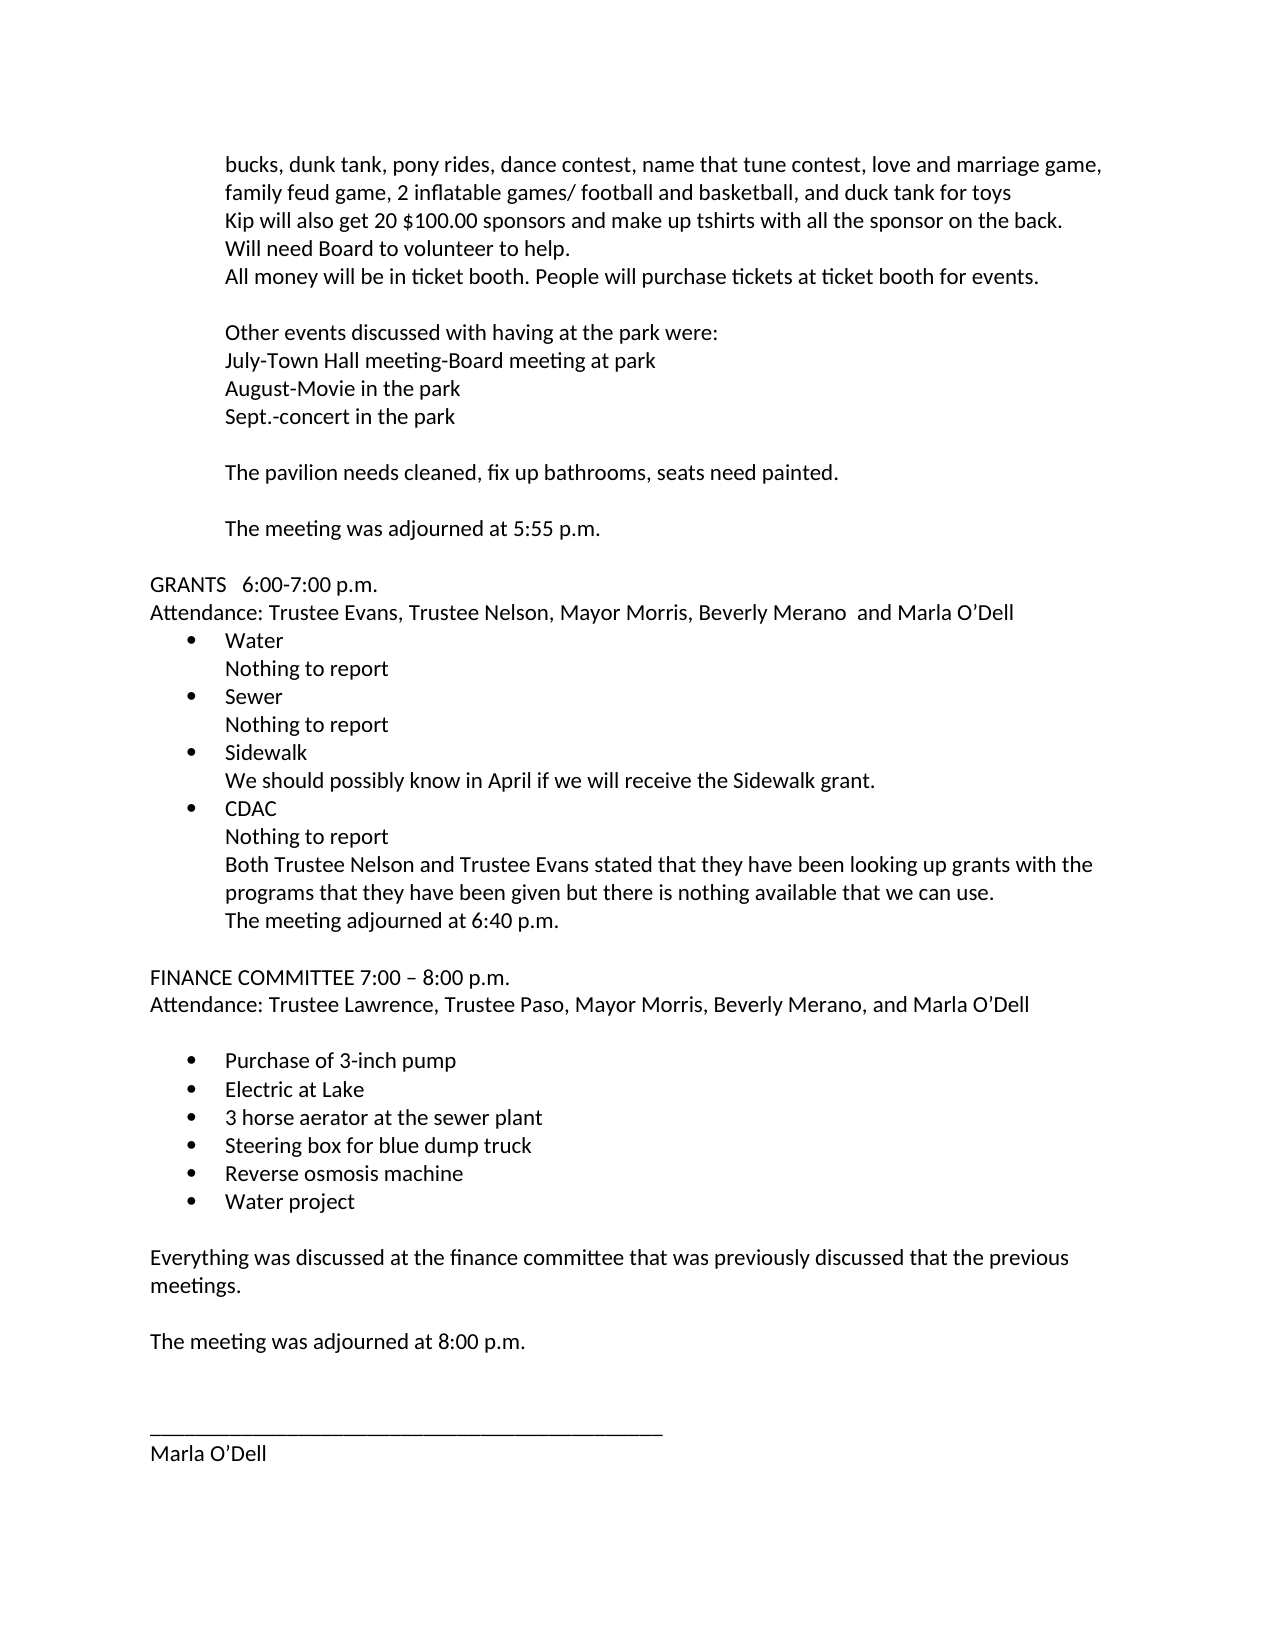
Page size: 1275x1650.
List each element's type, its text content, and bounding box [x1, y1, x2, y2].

list Reverse osmosis machine [187, 1159, 1125, 1187]
text Everything was discussed at the finance committee that was previously discussed that the previous meetings. [150, 1243, 1125, 1299]
text Marla O’Dell [150, 1439, 1125, 1467]
list Nothing to report [225, 654, 1125, 682]
text GRANTS 6:00-7:00 p.m. [150, 570, 1125, 598]
list Water [187, 626, 1125, 654]
list Purchase of 3-inch pump [187, 1047, 1125, 1075]
text Attendance: Trustee Lawrence, Trustee Paso, Mayor Morris, Beverly Merano, and Marla O’Dell [150, 991, 1125, 1019]
text _____________________________________________ [150, 1411, 1125, 1439]
list CDAC [187, 794, 1125, 822]
list Electric at Lake [187, 1075, 1125, 1103]
list Water project [187, 1187, 1125, 1215]
list Nothing to report [225, 822, 1125, 851]
list The meeting adjourned at 6:40 p.m. [225, 907, 1125, 934]
list Kip will also get 20 $100.00 sponsors and make up tshirts with all the sponsor on the back. [225, 206, 1125, 234]
list July-Town Hall meeting-Board meeting at park [225, 346, 1125, 374]
list Sidewalk [187, 738, 1125, 766]
text The meeting was adjourned at 8:00 p.m. [150, 1327, 1125, 1355]
list The pavilion needs cleaned, fix up bathrooms, seats need painted. [225, 458, 1125, 486]
list Nothing to report [225, 710, 1125, 738]
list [225, 150, 1125, 206]
list We should possibly know in April if we will receive the Sidewalk grant. [225, 766, 1125, 794]
list Other events discussed with having at the park were: [225, 318, 1125, 346]
list 3 horse aerator at the sewer plant [187, 1103, 1125, 1131]
list Both Trustee Nelson and Trustee Evans stated that they have been looking up grants with the programs that they have been given but there is nothing available that we can use. [225, 851, 1125, 907]
list Sewer [187, 682, 1125, 710]
list Steering box for blue dump truck [187, 1131, 1125, 1159]
list Sept.-concert in the park [225, 402, 1125, 430]
list August-Movie in the park [225, 374, 1125, 402]
list Will need Board to volunteer to help. [225, 234, 1125, 262]
list The meeting was adjourned at 5:55 p.m. [225, 514, 1125, 542]
list All money will be in ticket booth. People will purchase tickets at ticket booth for events. [225, 262, 1125, 290]
text FINANCE COMMITTEE 7:00 – 8:00 p.m. [150, 963, 1125, 991]
text Attendance: Trustee Evans, Trustee Nelson, Mayor Morris, Beverly Merano and Marla O’Dell [150, 598, 1125, 626]
